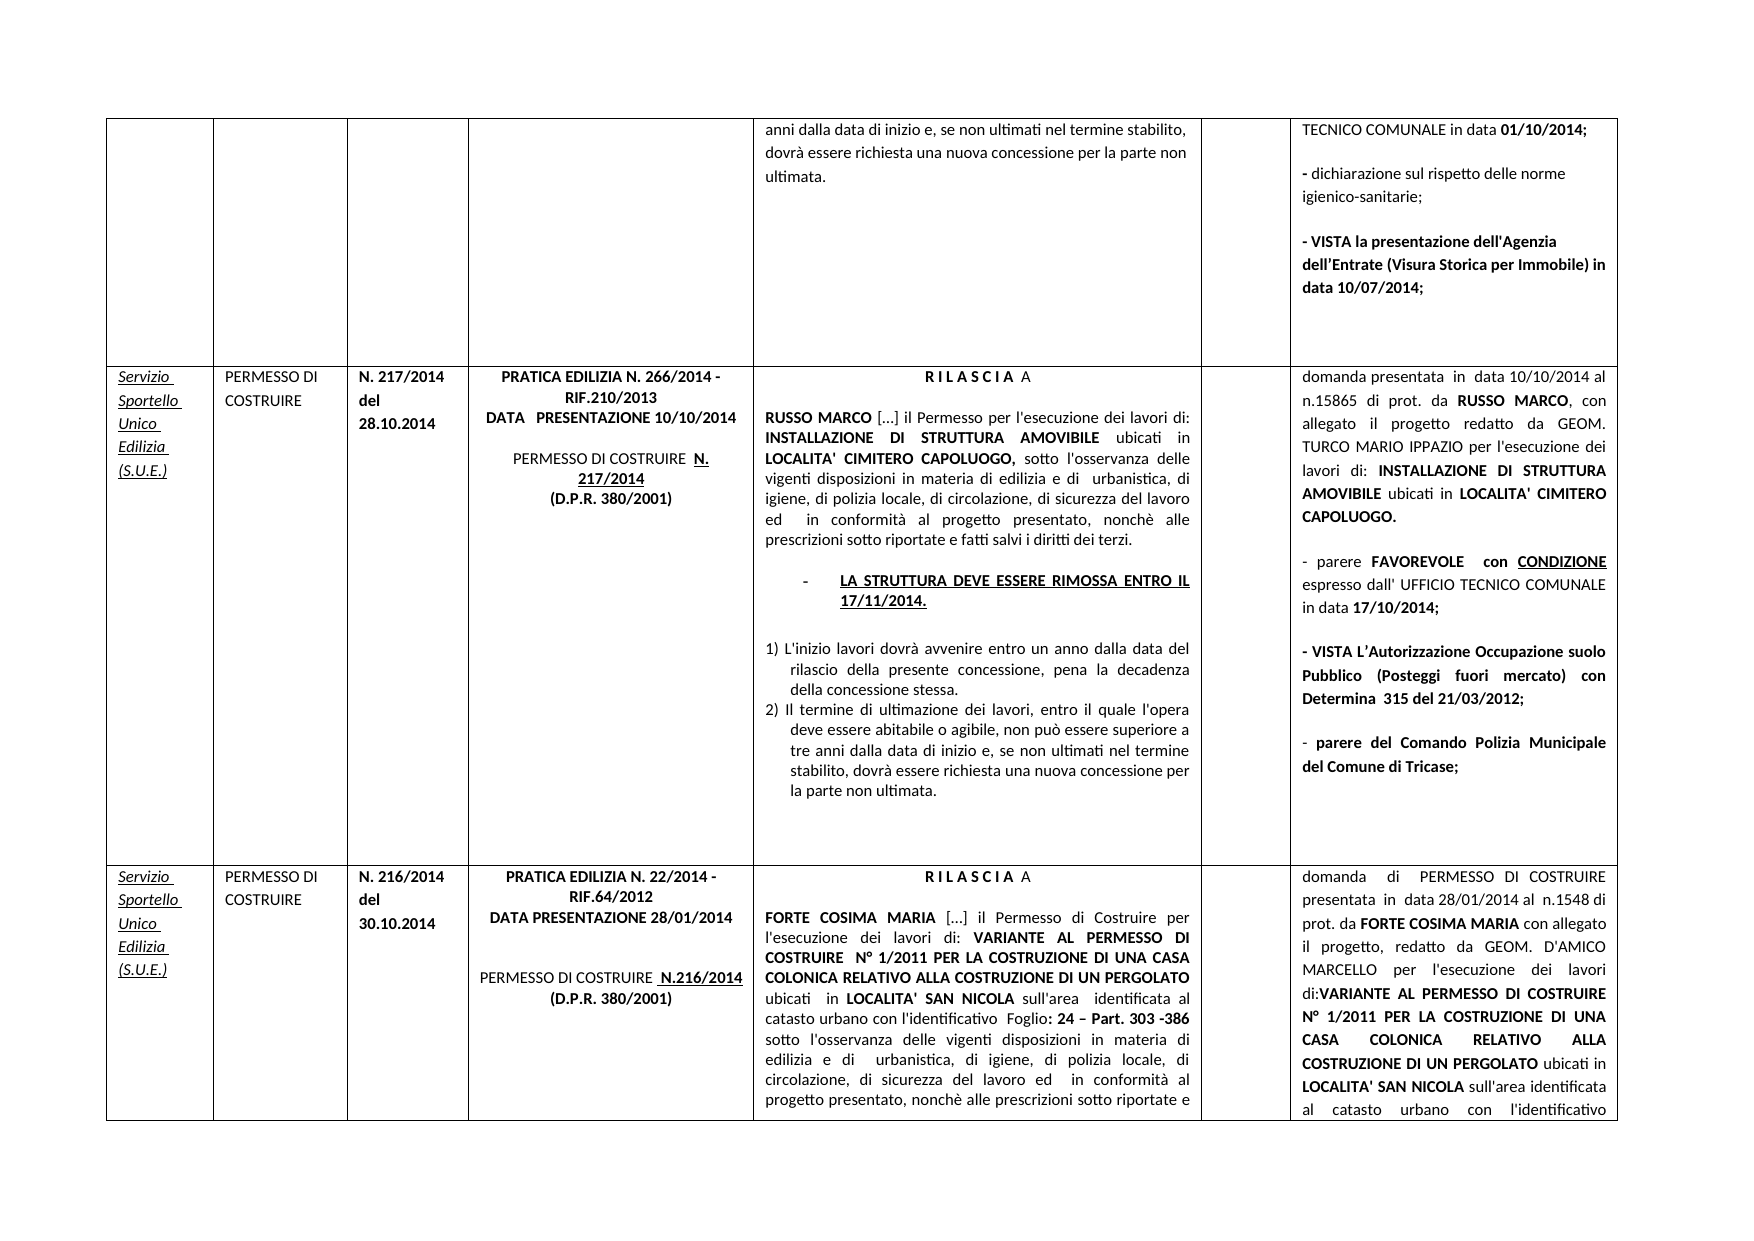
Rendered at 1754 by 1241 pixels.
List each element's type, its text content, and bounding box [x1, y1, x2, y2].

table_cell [469, 866, 753, 1120]
table_cell N. 217/2014 del 28.10.2014 [348, 367, 468, 865]
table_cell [1291, 866, 1617, 1120]
table_cell Servizio Sportello Unico Edilizia (S.U.E.) [107, 367, 213, 865]
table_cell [107, 119, 213, 366]
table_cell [348, 119, 468, 366]
table_cell [1202, 119, 1290, 366]
table_cell [1202, 367, 1290, 865]
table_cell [348, 866, 468, 1120]
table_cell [214, 119, 347, 366]
table_cell [1202, 866, 1290, 1120]
table_cell R I L A S C I A A RUSSO MARCO […] il Permesso per l'esecuzione dei lavori di: INSTALLAZIONE DI STRUTTURA AMOVIBILE ubicati in LOCALITA' CIMITERO CAPOLUOGO, sotto l'osservanza delle vigenti disposizioni in materia di edilizia e di urbanistica, di igiene, di polizia locale, di circolazione, di sicurezza del lavoro ed in conformità al progetto presentato, nonchè alle prescrizioni sotto riportate e fatti salvi i diritti dei terzi. LA STRUTTURA DEVE ESSERE RIMOSSA ENTRO IL 17/11/2014. 1) L'inizio lavori dovrà avvenire entro un anno dalla data del rilascio della presente concessione, pena la decadenza della concessione stessa. 2) Il termine di ultimazione dei lavori, entro il quale l'opera deve essere abitabile o agibile, non può essere superiore a tre anni dalla data di inizio e, se non ultimati nel termine stabilito, dovrà essere richiesta una nuova concessione per la parte non ultimata. [754, 367, 1201, 865]
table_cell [754, 119, 1201, 366]
table_cell PRATICA EDILIZIA N. 266/2014 - RIF.210/2013 DATA PRESENTAZIONE 10/10/2014 PERMESSO DI COSTRUIRE N. 217/2014 (D.P.R. 380/2001) [469, 367, 753, 865]
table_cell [107, 866, 213, 1120]
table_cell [754, 866, 1201, 1120]
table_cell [1291, 119, 1617, 366]
table_cell PERMESSO DI COSTRUIRE [214, 367, 347, 865]
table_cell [214, 866, 347, 1120]
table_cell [469, 119, 753, 366]
table_cell domanda presentata in data 10/10/2014 al n.15865 di prot. da RUSSO MARCO, con allegato il progetto redatto da GEOM. TURCO MARIO IPPAZIO per l'esecuzione dei lavori di: INSTALLAZIONE DI STRUTTURA AMOVIBILE ubicati in LOCALITA' CIMITERO CAPOLUOGO. - parere FAVOREVOLE con CONDIZIONE espresso dall' UFFICIO TECNICO COMUNALE in data 17/10/2014; - VISTA L’Autorizzazione Occupazione suolo Pubblico (Posteggi fuori mercato) con Determina 315 del 21/03/2012; - parere del Comando Polizia Municipale del Comune di Tricase; [1291, 367, 1617, 865]
